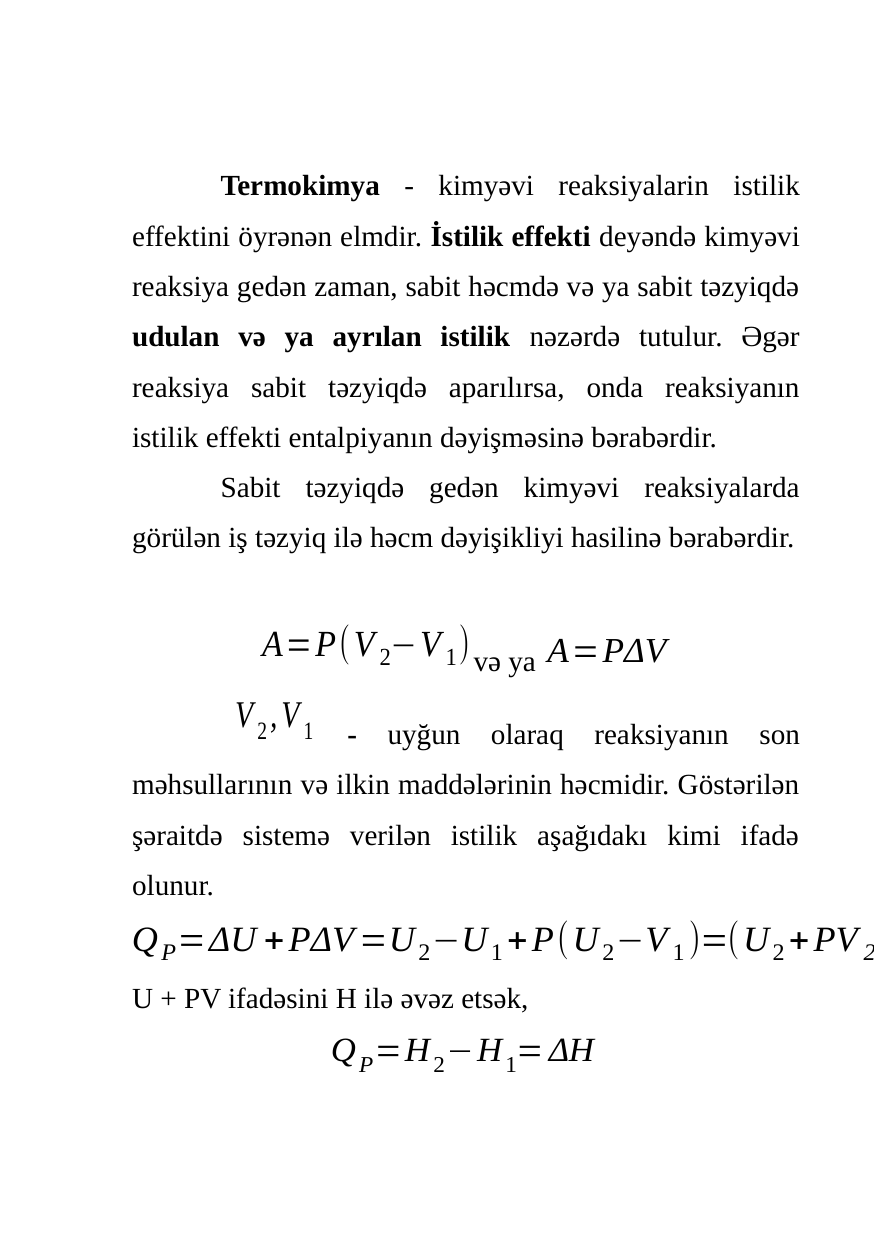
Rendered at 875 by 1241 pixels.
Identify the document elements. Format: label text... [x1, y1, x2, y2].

text - uyğun olaraq reaksiyanın son məhsullarının və ilkin maddələrinin həcmidir. Göstərilən şəraitdə sistemə verilən istilik aşağıdakı kimi ifadə olunur. [132, 694, 800, 901]
text U + PV ifadəsini H ilə əvəz etsək, [132, 981, 800, 1014]
text və ya [132, 621, 800, 677]
text Sabit təzyiqdə gedən kimyəvi reaksiyalarda görülən iş təzyiq ilə həcm dəyişikliyi hasilinə bərabərdir. [132, 470, 800, 554]
text Termokimya - kimyəvi reaksiyalarin istilik effektini öyrənən elmdir. İstilik effekti deyəndə kimyəvi reaksiya gedən zaman, sabit həcmdə və ya sabit təzyiqdə udulan və ya ayrılan istilik nəzərdə tutulur. Əgər reaksiya sabit təzyiqdə aparılırsa, onda reaksiyanın istilik effekti entalpiyanın dəyişməsinə bərabərdir. [132, 168, 800, 453]
